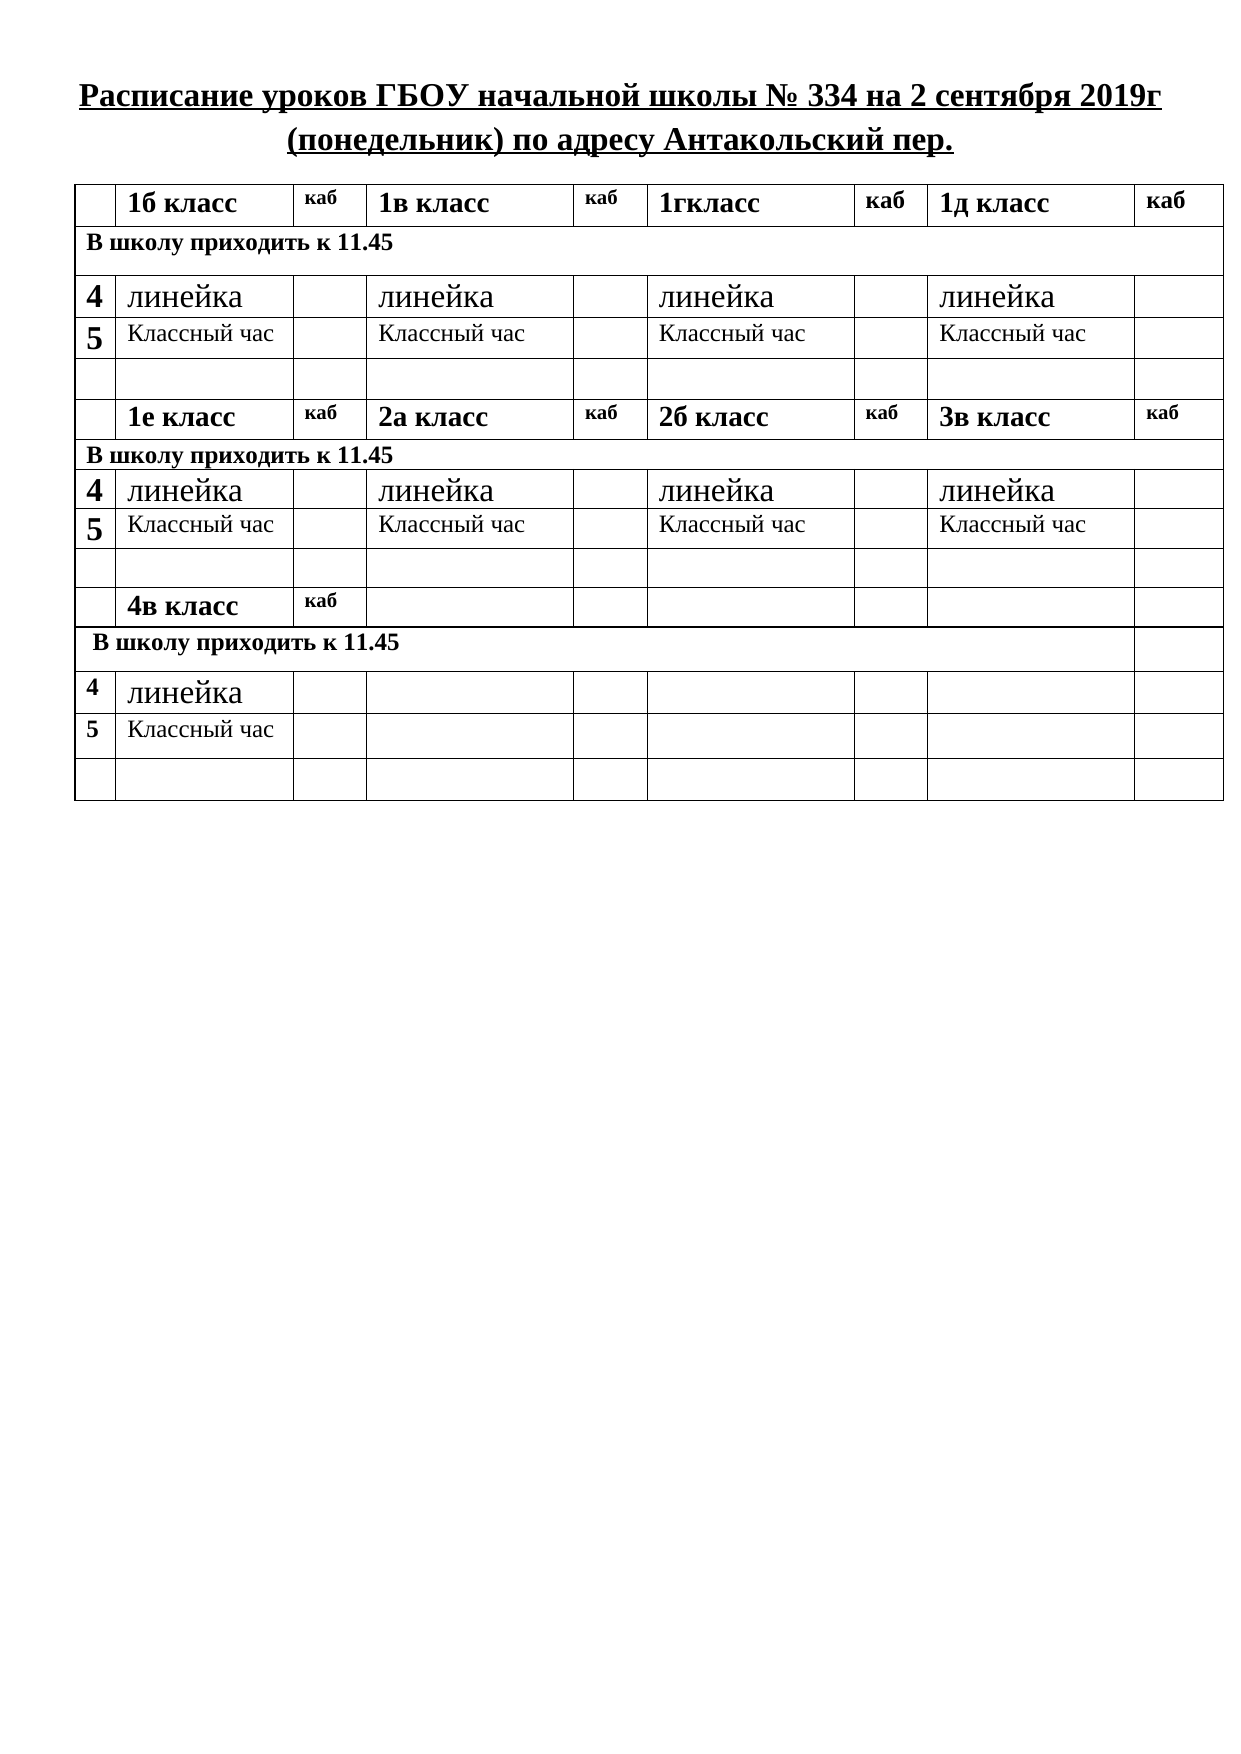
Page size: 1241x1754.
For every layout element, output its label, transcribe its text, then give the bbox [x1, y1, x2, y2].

table_cell 4в класс [116, 588, 293, 626]
table_cell [294, 318, 366, 358]
table_cell Классный час [367, 318, 573, 358]
table_cell [928, 588, 1134, 626]
table_cell В школу приходить к 11.45 [76, 227, 1223, 275]
table_cell [116, 759, 293, 799]
table_cell [367, 714, 573, 757]
table_cell [294, 509, 366, 548]
table_cell [1135, 672, 1223, 713]
table_cell [76, 359, 115, 398]
table_cell [1135, 628, 1223, 671]
table_cell [76, 400, 115, 439]
table_cell [1135, 759, 1223, 799]
table_cell [367, 359, 573, 398]
table_cell [855, 509, 927, 548]
table_cell [294, 714, 366, 757]
table_header каб [574, 185, 647, 226]
table_header 1гкласс [648, 185, 854, 226]
table_cell [1135, 318, 1223, 358]
table_cell [574, 714, 647, 757]
table_cell [76, 549, 115, 587]
table_header 1д класс [928, 185, 1134, 226]
table_cell [367, 549, 573, 587]
table_cell В школу приходить к 11.45 [76, 440, 1223, 469]
table_cell [648, 588, 854, 626]
table_cell [294, 276, 366, 317]
table_cell 5 [76, 509, 115, 548]
table_header каб [1135, 185, 1223, 226]
table_cell В школу приходить к 11.45 [76, 628, 1134, 671]
table_header каб [855, 185, 927, 226]
table_cell каб [294, 588, 366, 626]
table_cell каб [294, 400, 366, 439]
table_cell [928, 759, 1134, 799]
table_cell [76, 759, 115, 799]
table_cell [574, 588, 647, 626]
table_cell [574, 549, 647, 587]
table_cell линейка [648, 470, 854, 508]
table_cell [855, 714, 927, 757]
table_cell [367, 588, 573, 626]
table_cell линейка [116, 470, 293, 508]
table_cell Классный час [367, 509, 573, 548]
table_cell [928, 714, 1134, 757]
table_cell [928, 549, 1134, 587]
table_cell [294, 470, 366, 508]
table_header 1б класс [116, 185, 293, 226]
table_cell 2а класс [367, 400, 573, 439]
table_cell [648, 549, 854, 587]
table_cell Классный час [648, 509, 854, 548]
table_cell Классный час [116, 318, 293, 358]
table_cell линейка [367, 276, 573, 317]
table_cell [855, 318, 927, 358]
table_cell [367, 672, 573, 713]
table_cell [574, 470, 647, 508]
table_cell [648, 759, 854, 799]
table_cell каб [574, 400, 647, 439]
table_header 1в класс [367, 185, 573, 226]
table_cell [1135, 509, 1223, 548]
table_cell линейка [367, 470, 573, 508]
text Расписание уроков ГБОУ начальной школы № 334 на 2 сентября 2019г (понедельник) по адресу Антакольский пер. [75, 75, 1165, 157]
table_cell каб [855, 400, 927, 439]
table_cell каб [1135, 400, 1223, 439]
table_header [76, 185, 115, 226]
table_cell [76, 588, 115, 626]
table_cell [294, 549, 366, 587]
table_cell [116, 359, 293, 398]
table_cell Классный час [116, 509, 293, 548]
table_cell [574, 509, 647, 548]
table_cell 5 [76, 318, 115, 358]
table_cell [574, 276, 647, 317]
table_cell [855, 672, 927, 713]
table_cell [1135, 588, 1223, 626]
table_cell [294, 672, 366, 713]
table_cell [116, 549, 293, 587]
table_cell линейка [116, 276, 293, 317]
table_cell 4 [76, 470, 115, 508]
table_cell [928, 359, 1134, 398]
table_cell [574, 359, 647, 398]
table_cell линейка [928, 470, 1134, 508]
table_cell [928, 672, 1134, 713]
table_cell [855, 549, 927, 587]
table_cell 4 [76, 276, 115, 317]
table_cell Классный час [648, 318, 854, 358]
table_cell [855, 759, 927, 799]
table_cell [648, 714, 854, 757]
table_cell 4 [76, 672, 115, 713]
table_cell [574, 672, 647, 713]
table_cell [1135, 359, 1223, 398]
table_cell 5 [76, 714, 115, 757]
table_cell Классный час [928, 509, 1134, 548]
table_cell линейка [116, 672, 293, 713]
table_cell Классный час [928, 318, 1134, 358]
table_cell [1135, 276, 1223, 317]
table_cell [574, 759, 647, 799]
table_cell линейка [928, 276, 1134, 317]
table_cell [855, 359, 927, 398]
table_cell [1135, 470, 1223, 508]
table_cell Классный час [116, 714, 293, 757]
table_cell [855, 588, 927, 626]
table_cell [855, 470, 927, 508]
table_cell [574, 318, 647, 358]
table_cell [855, 276, 927, 317]
table_header каб [294, 185, 366, 226]
table_cell [294, 759, 366, 799]
table_cell линейка [648, 276, 854, 317]
table_cell [648, 672, 854, 713]
table_cell [648, 359, 854, 398]
table_cell [294, 359, 366, 398]
table_cell [1135, 549, 1223, 587]
table_cell [367, 759, 573, 799]
table_cell 3в класс [928, 400, 1134, 439]
table_cell 2б класс [648, 400, 854, 439]
table_cell 1е класс [116, 400, 293, 439]
table_cell [1135, 714, 1223, 757]
